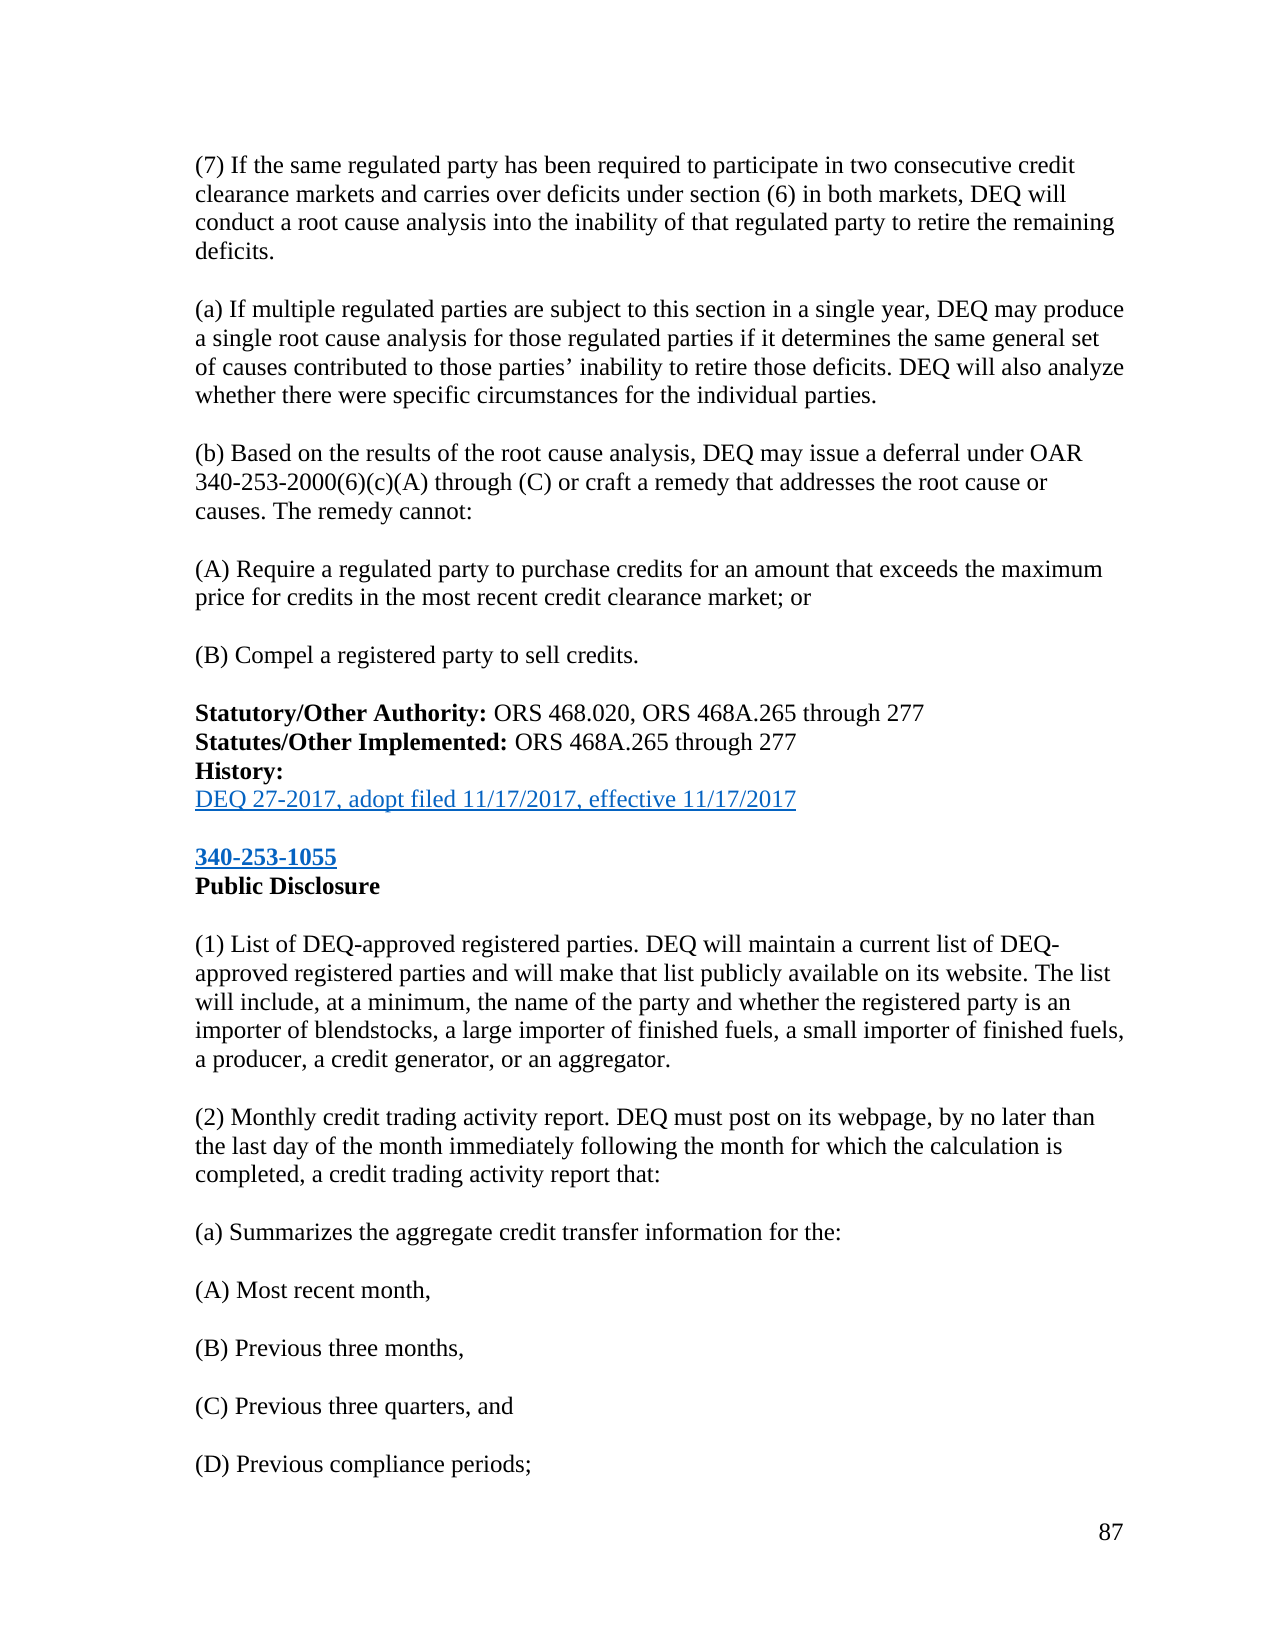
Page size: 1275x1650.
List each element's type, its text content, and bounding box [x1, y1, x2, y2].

text (7) If the same regulated party has been required to participate in two consecutive credit clearance markets and carries over deficits under section (6) in both markets, DEQ will conduct a root cause analysis into the inability of that regulated party to retire the remaining deficits. [195, 150, 1125, 265]
text 340-253-1055 Public Disclosure [195, 842, 1125, 900]
text (D) Previous compliance periods; [195, 1449, 1125, 1478]
text (2) Monthly credit trading activity report. DEQ must post on its webpage, by no later than the last day of the month immediately following the month for which the calculation is completed, a credit trading activity report that: [195, 1102, 1125, 1188]
text (A) Require a regulated party to purchase credits for an amount that exceeds the maximum price for credits in the most recent credit clearance market; or [195, 554, 1125, 611]
text (b) Based on the results of the root cause analysis, DEQ may issue a deferral under OAR 340-253-2000(6)(c)(A) through (C) or craft a remedy that addresses the root cause or causes. The remedy cannot: [195, 438, 1125, 524]
text Statutory/Other Authority: ORS 468.020, ORS 468A.265 through 277 Statutes/Other Implemented: ORS 468A.265 through 277 History: DEQ 27-2017, adopt filed 11/17/2017, effective 11/17/2017 [195, 698, 1125, 813]
text (B) Compel a registered party to sell credits. [195, 640, 1125, 669]
text (a) Summarizes the aggregate credit transfer information for the: [195, 1217, 1125, 1246]
text (a) If multiple regulated parties are subject to this section in a single year, DEQ may produce a single root cause analysis for those regulated parties if it determines the same general set of causes contributed to those parties’ inability to retire those deficits. DEQ will also analyze whether there were specific circumstances for the individual parties. [195, 294, 1125, 409]
text (B) Previous three months, [195, 1333, 1125, 1362]
text (C) Previous three quarters, and [195, 1391, 1125, 1420]
text (A) Most recent month, [195, 1275, 1125, 1304]
text (1) List of DEQ-approved registered parties. DEQ will maintain a current list of DEQ-approved registered parties and will make that list publicly available on its website. The list will include, at a minimum, the name of the party and whether the registered party is an importer of blendstocks, a large importer of finished fuels, a small importer of finished fuels, a producer, a credit generator, or an aggregator. [195, 929, 1125, 1073]
